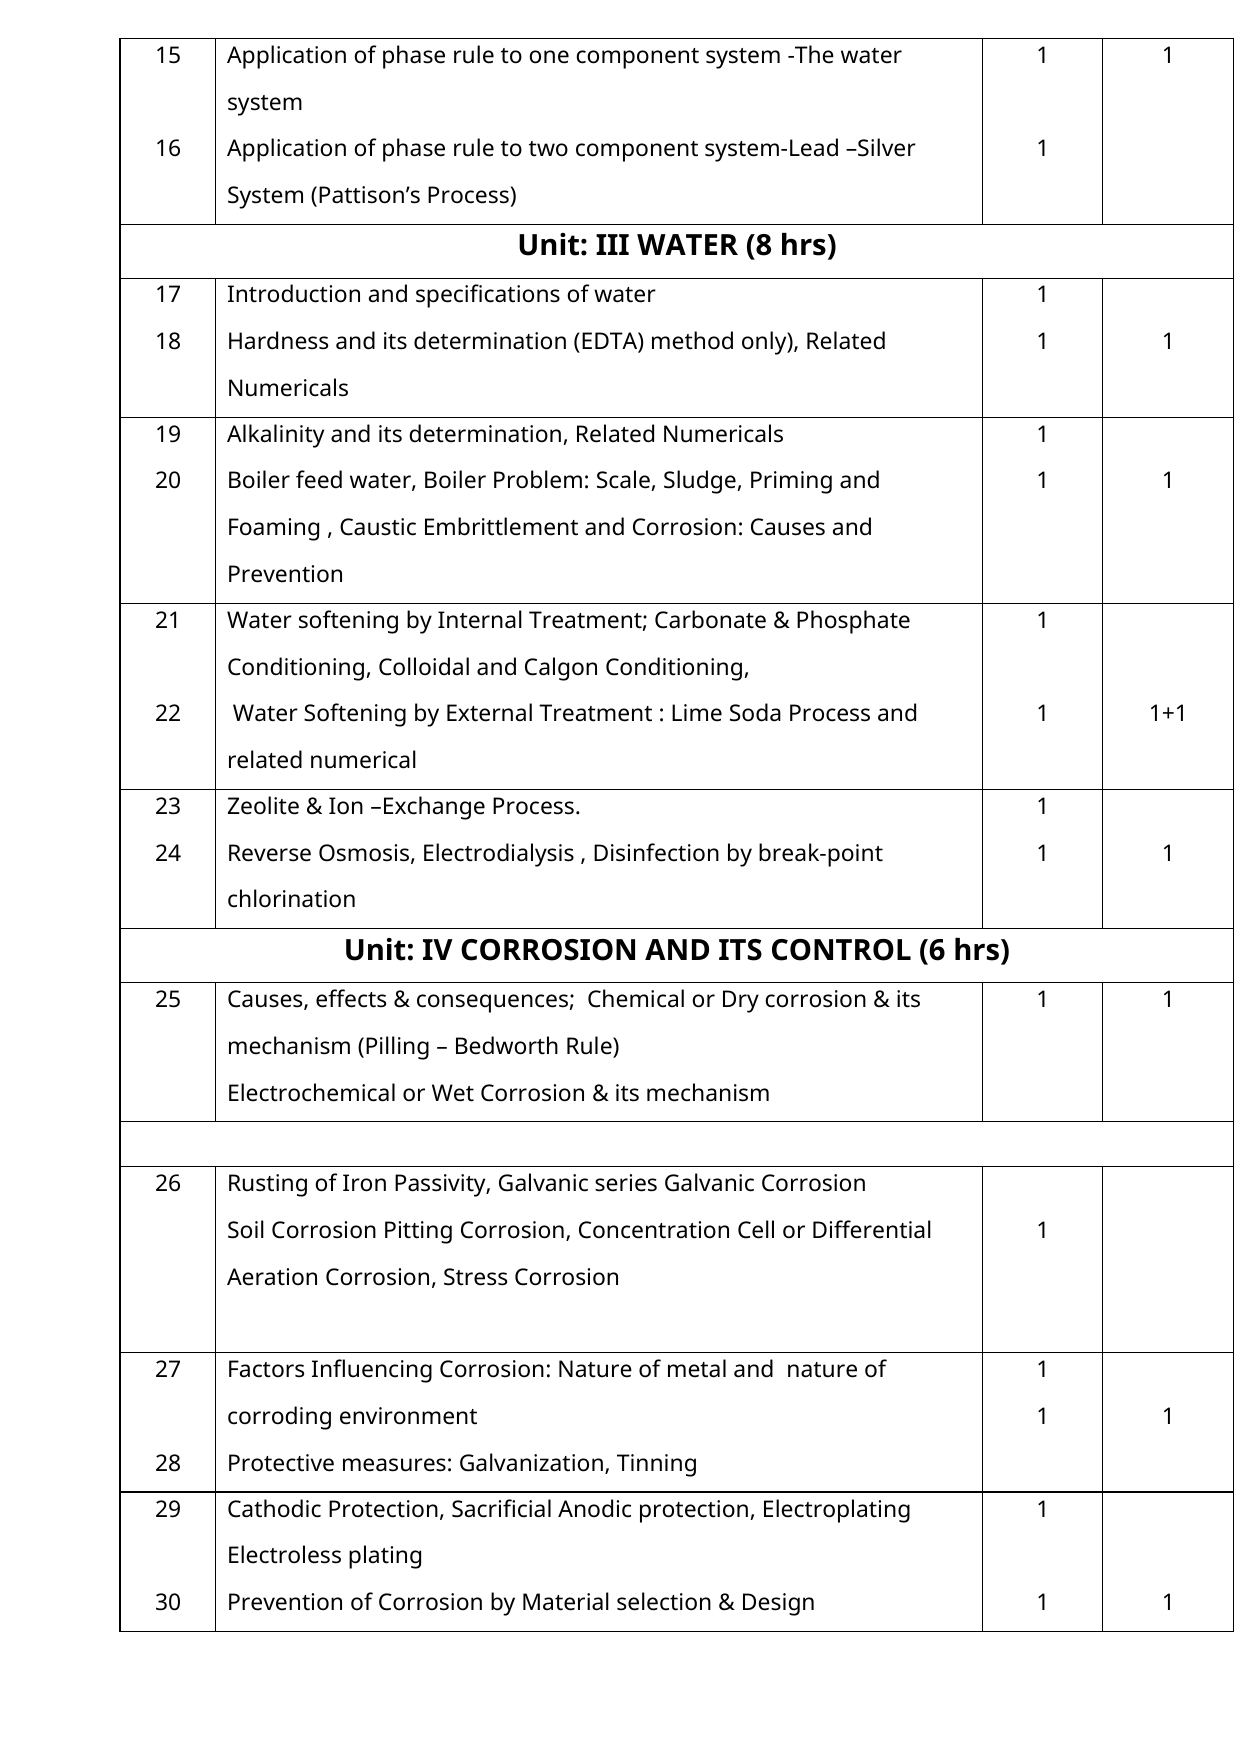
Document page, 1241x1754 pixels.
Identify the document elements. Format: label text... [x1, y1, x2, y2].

table_cell 1+1 [1103, 604, 1233, 789]
table_cell Alkalinity and its determination, Related Numericals Boiler feed water, Boiler Problem: Scale, Sludge, Priming and Foaming , Caustic Embrittlement and Corrosion: Causes and Prevention [216, 418, 982, 603]
table_cell Factors Influencing Corrosion: Nature of metal and nature of corroding environment Protective measures: Galvanization, Tinning [216, 1353, 982, 1491]
table_cell Unit: III WATER (8 hrs) [121, 225, 1233, 277]
table_cell 1 [1103, 790, 1233, 928]
table_cell 1 1 [983, 790, 1102, 928]
table_cell 1 1 [983, 604, 1102, 789]
table_cell Rusting of Iron Passivity, Galvanic series Galvanic Corrosion Soil Corrosion Pitting Corrosion, Concentration Cell or Differential Aeration Corrosion, Stress Corrosion [216, 1167, 982, 1352]
table_cell 15 16 [121, 39, 215, 223]
table_cell 17 18 [121, 279, 215, 417]
table_cell 21 22 [121, 604, 215, 789]
table_cell 25 [121, 983, 215, 1121]
table_cell Causes, effects & consequences; Chemical or Dry corrosion & its mechanism (Pilling – Bedworth Rule) Electrochemical or Wet Corrosion & its mechanism [216, 983, 982, 1121]
table_cell Introduction and specifications of water Hardness and its determination (EDTA) method only), Related Numericals [216, 279, 982, 417]
table_cell 1 1 [983, 279, 1102, 417]
table_cell 1 1 [983, 418, 1102, 603]
table_cell 1 [1103, 418, 1233, 603]
table_cell 1 1 [983, 1493, 1102, 1631]
table_cell [1103, 1167, 1233, 1352]
table_cell 19 20 [121, 418, 215, 603]
table_cell 1 1 [983, 39, 1102, 223]
table_cell 1 [1103, 1493, 1233, 1631]
table_cell 1 [1103, 1353, 1233, 1491]
table_cell 1 [1103, 39, 1233, 223]
table_cell 1 [983, 983, 1102, 1121]
table_cell 29 30 [121, 1493, 215, 1631]
table_cell [121, 1122, 1233, 1166]
table_cell Application of phase rule to one component system -The water system Application of phase rule to two component system-Lead –Silver System (Pattison’s Process) [216, 39, 982, 223]
table_cell 1 1 [983, 1353, 1102, 1491]
table_cell Water softening by Internal Treatment; Carbonate & Phosphate Conditioning, Colloidal and Calgon Conditioning, Water Softening by External Treatment : Lime Soda Process and related numerical [216, 604, 982, 789]
table_cell 1 [1103, 983, 1233, 1121]
table_cell Cathodic Protection, Sacrificial Anodic protection, Electroplating Electroless plating Prevention of Corrosion by Material selection & Design [216, 1493, 982, 1631]
table_cell 1 [1103, 279, 1233, 417]
table_cell Unit: IV CORROSION AND ITS CONTROL (6 hrs) [121, 929, 1233, 982]
table_cell 1 [983, 1167, 1102, 1352]
table_cell 27 28 [121, 1353, 215, 1491]
table_cell 26 [121, 1167, 215, 1352]
table_cell 23 24 [121, 790, 215, 928]
table_cell Zeolite & Ion –Exchange Process. Reverse Osmosis, Electrodialysis , Disinfection by break-point chlorination [216, 790, 982, 928]
